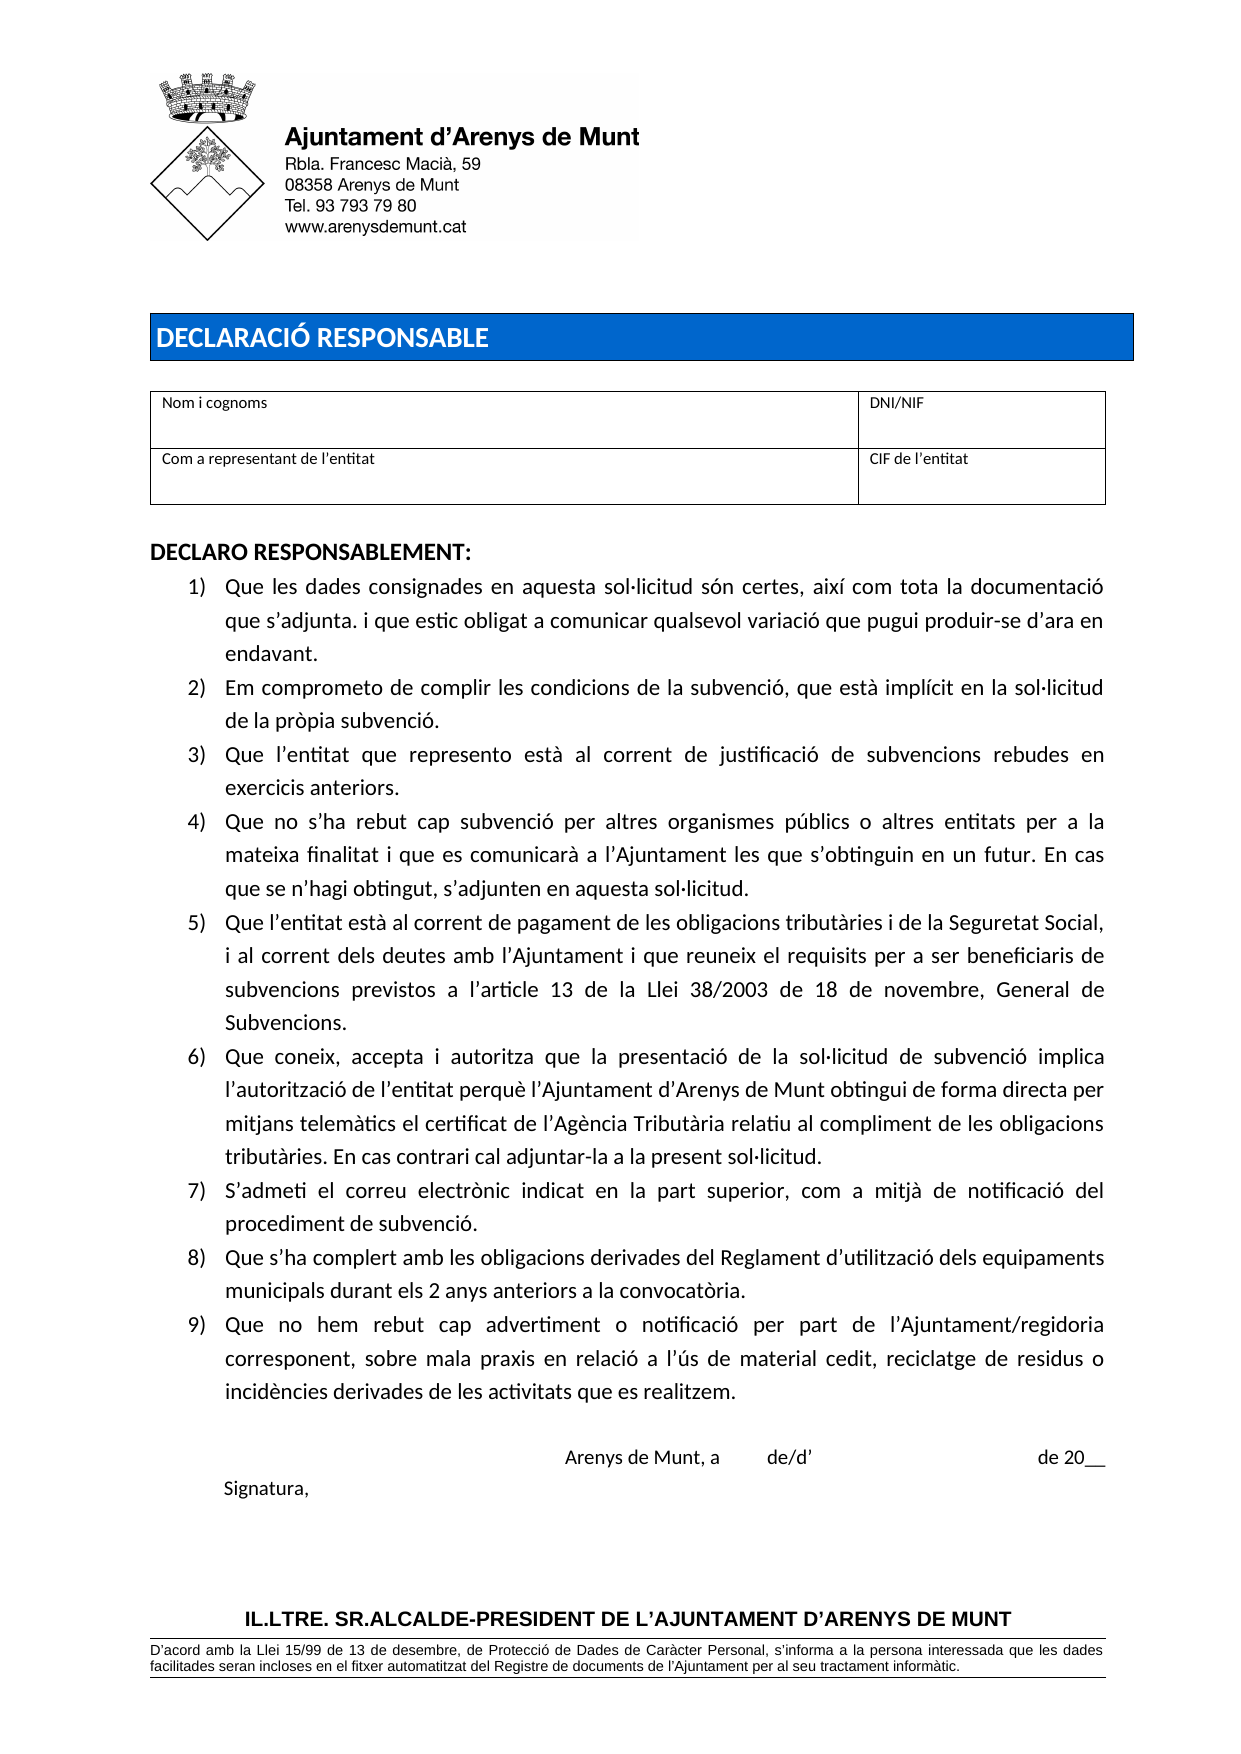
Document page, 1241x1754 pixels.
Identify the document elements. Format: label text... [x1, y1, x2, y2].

table_cell CIF de l’entitat [859, 449, 1105, 504]
picture [150, 73, 639, 241]
text Arenys de Munt, a de/d’ de 20__ [225, 1444, 1106, 1470]
text DECLARO RESPONSABLEMENT: [150, 536, 1106, 566]
list Que l’entitat que represento està al corrent de justificació de subvencions rebudes en exercicis anteriors. [187, 740, 1106, 801]
list Que coneix, accepta i autoritza que la presentació de la sol·licitud de subvenció implica l’autorització de l’entitat perquè l’Ajuntament d’Arenys de Munt obtingui de forma directa per mitjans telemàtics el certificat de l’Agència Tributària relatiu al compliment de les obligacions tributàries. En cas contrari cal adjuntar-la a la present sol·licitud. [187, 1042, 1106, 1170]
list Que no s’ha rebut cap subvenció per altres organismes públics o altres entitats per a la mateixa finalitat i que es comunicarà a l’Ajuntament les que s’obtinguin en un futur. En cas que se n’hagi obtingut, s’adjunten en aquesta sol·licitud. [187, 807, 1106, 902]
list Que les dades consignades en aquesta sol·licitud són certes, així com tota la documentació que s’adjunta. i que estic obligat a comunicar qualsevol variació que pugui produir-se d’ara en endavant. [187, 572, 1106, 667]
list Que s’ha complert amb les obligacions derivades del Reglament d’utilització dels equipaments municipals durant els 2 anys anteriors a la convocatòria. [187, 1243, 1106, 1304]
table_header DNI/NIF [859, 392, 1105, 448]
text Signatura, [150, 1475, 1106, 1500]
table_header DECLARACIÓ RESPONSABLE [151, 314, 1133, 360]
list Em comprometo de complir les condicions de la subvenció, que està implícit en la sol·licitud de la pròpia subvenció. [187, 673, 1106, 734]
table_cell Com a representant de l’entitat [151, 449, 858, 504]
table_header Nom i cognoms [151, 392, 858, 448]
list S’admeti el correu electrònic indicat en la part superior, com a mitjà de notificació del procediment de subvenció. [187, 1176, 1106, 1237]
list Que l’entitat està al corrent de pagament de les obligacions tributàries i de la Seguretat Social, i al corrent dels deutes amb l’Ajuntament i que reuneix el requisits per a ser beneficiaris de subvencions previstos a l’article 13 de la Llei 38/2003 de 18 de novembre, General de Subvencions. [187, 908, 1106, 1036]
list Que no hem rebut cap advertiment o notificació per part de l’Ajuntament/regidoria corresponent, sobre mala praxis en relació a l’ús de material cedit, reciclatge de residus o incidències derivades de les activitats que es realitzem. [187, 1310, 1106, 1405]
